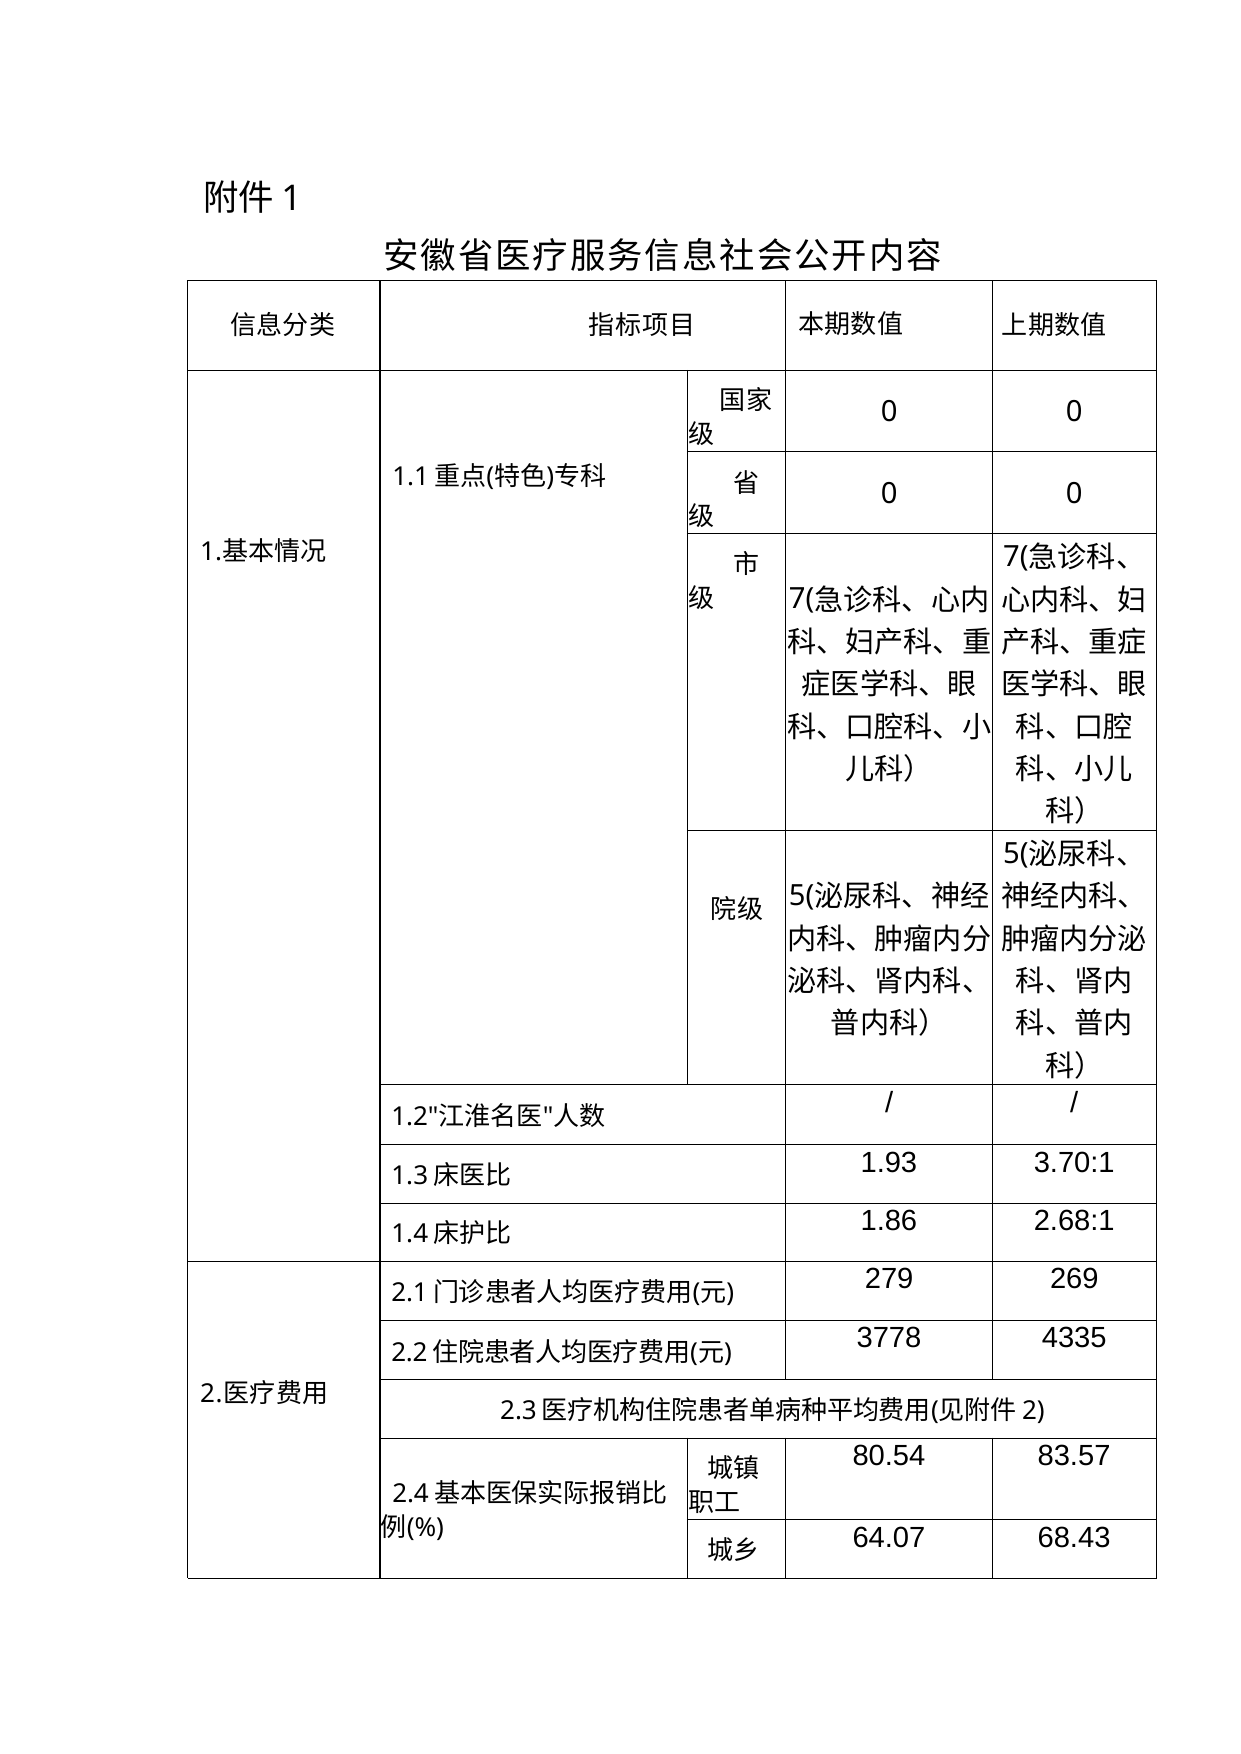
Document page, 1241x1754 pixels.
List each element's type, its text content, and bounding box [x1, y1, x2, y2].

table_cell 7(急诊科、心内科、妇产科、重症医学科、眼科、口腔科、小儿科） [786, 534, 992, 830]
table_cell 省级 [688, 452, 785, 533]
table_cell 83.57 [993, 1439, 1156, 1519]
table_cell 80.54 [786, 1439, 992, 1519]
table_cell 64.07 [786, 1520, 992, 1578]
table_cell 2.3医疗机构住院患者单病种平均费用(见附件2) [381, 1380, 1156, 1437]
table_cell 1.93 [786, 1145, 992, 1202]
table_cell 0 [786, 371, 992, 451]
table_cell / [786, 1085, 992, 1144]
table_cell 1.2"江淮名医"人数 [381, 1085, 785, 1144]
table_cell 7(急诊科、心内科、妇产科、重症医学科、眼科、口腔科、小儿科） [993, 534, 1156, 830]
table_header 指标项目 [381, 281, 785, 370]
table_cell 1.基本情况 [188, 371, 379, 1261]
table_cell 2.68:1 [993, 1204, 1156, 1261]
table_cell 2.医疗费用 [188, 1262, 379, 1578]
table_cell 1.86 [786, 1204, 992, 1261]
table_cell 3778 [786, 1321, 992, 1379]
table_cell 市级 [688, 534, 785, 830]
table_cell 0 [786, 452, 992, 533]
table_cell 2.2住院患者人均医疗费用(元) [381, 1321, 785, 1379]
table_header 信息分类 [188, 281, 379, 370]
table_cell 1.4床护比 [381, 1204, 785, 1261]
table_cell 国家级 [688, 371, 785, 451]
table_cell 279 [786, 1262, 992, 1319]
table_header 本期数值 [786, 281, 992, 370]
table_header 上期数值 [993, 281, 1156, 370]
table_cell 0 [993, 371, 1156, 451]
table_cell 0 [993, 452, 1156, 533]
text 安徽省医疗服务信息社会公开内容 [187, 232, 1053, 278]
table_cell 269 [993, 1262, 1156, 1319]
table_cell 城乡居民 [688, 1520, 785, 1578]
table_cell 68.43 [993, 1520, 1156, 1578]
table_cell 院级 [688, 831, 785, 1084]
table_cell 3.70:1 [993, 1145, 1156, 1202]
table_cell 2.4基本医保实际报销比例(%) [381, 1439, 687, 1578]
table_cell 2.1门诊患者人均医疗费用(元) [381, 1262, 785, 1319]
table_cell 城镇职工 [688, 1439, 785, 1519]
table_cell 5(泌尿科、神经内科、肿瘤内分泌科、肾内科、普内科） [786, 831, 992, 1084]
table_cell / [993, 1085, 1156, 1144]
table_cell 4335 [993, 1321, 1156, 1379]
table_cell 5(泌尿科、神经内科、肿瘤内分泌科、肾内科、普内科） [993, 831, 1156, 1084]
text 附件1 [187, 173, 1053, 220]
table_cell 1.3床医比 [381, 1145, 785, 1202]
table_cell 1.1重点(特色)专科 [381, 371, 687, 1084]
